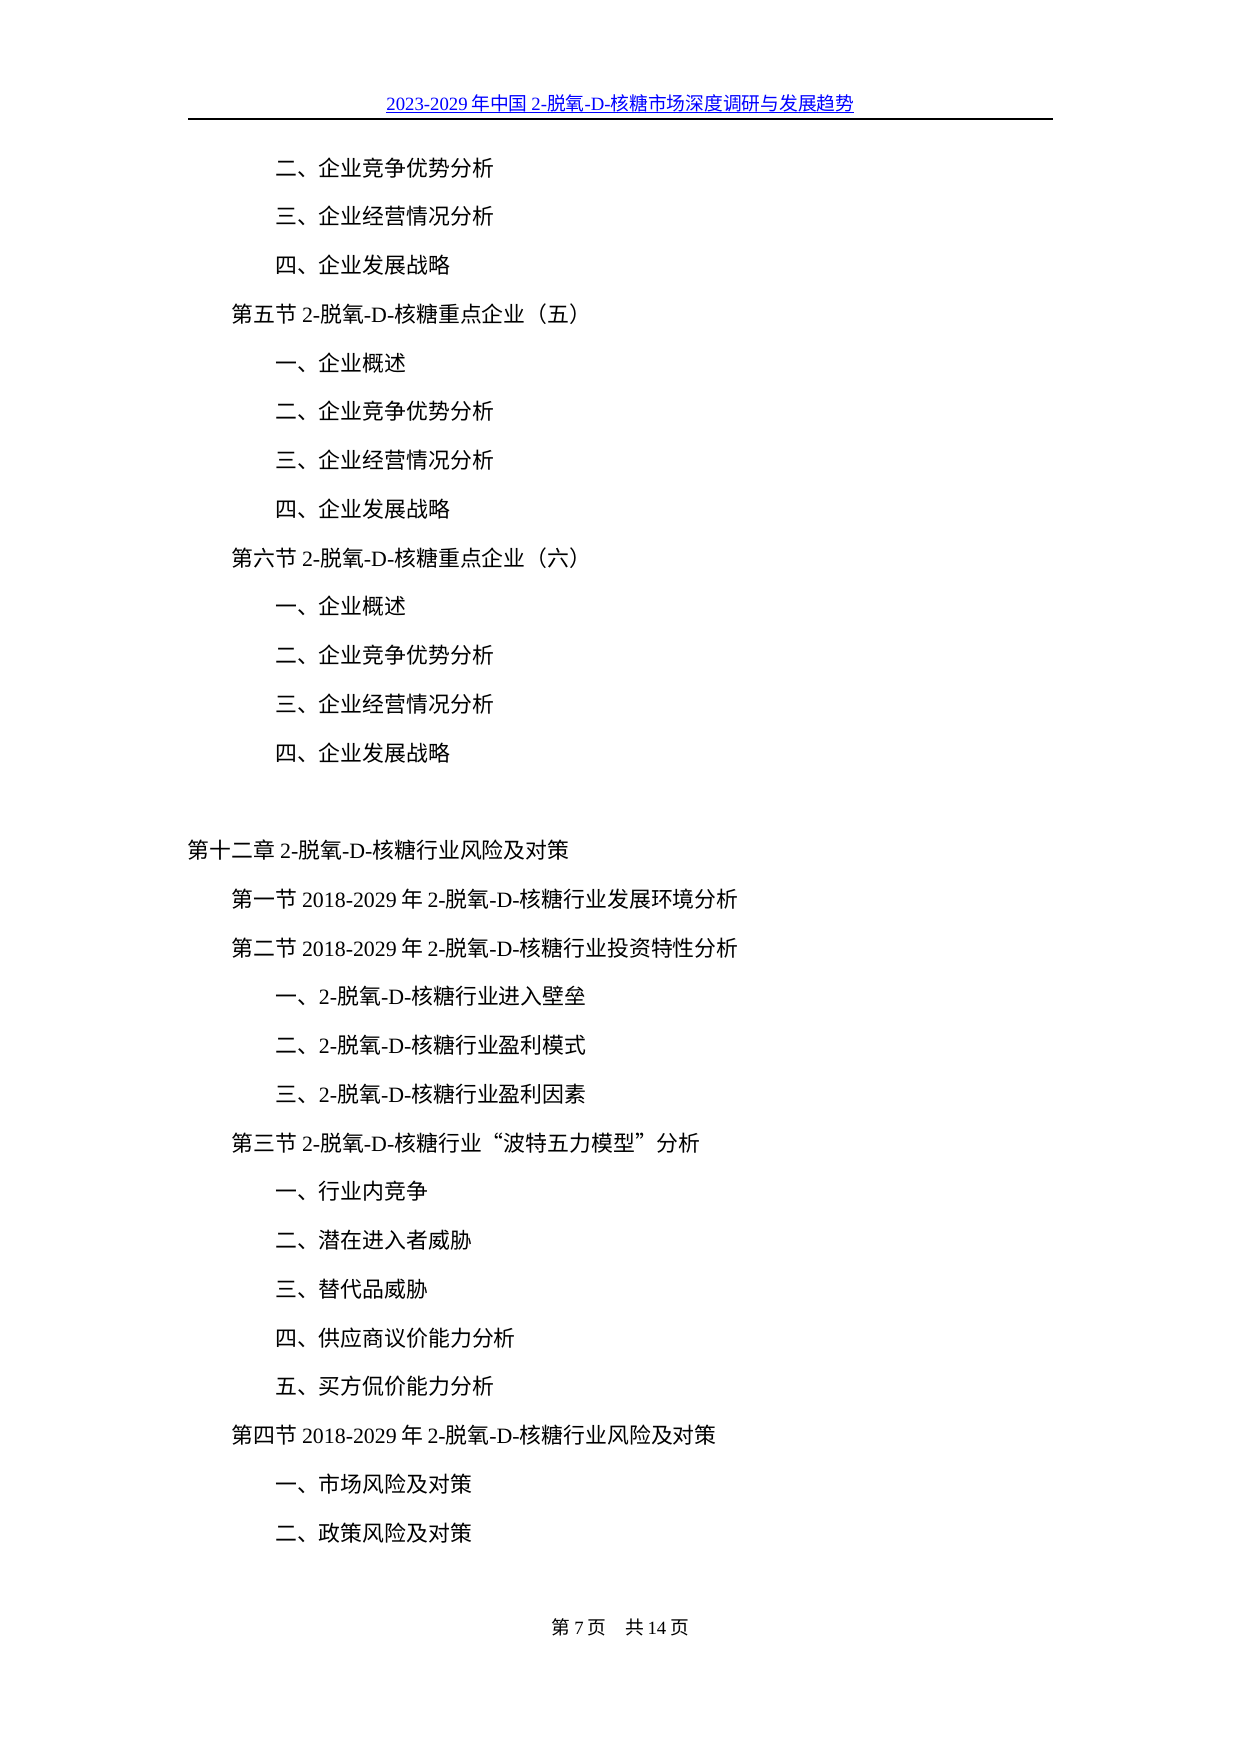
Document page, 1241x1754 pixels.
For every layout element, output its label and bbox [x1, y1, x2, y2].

text [187, 150, 1053, 1548]
